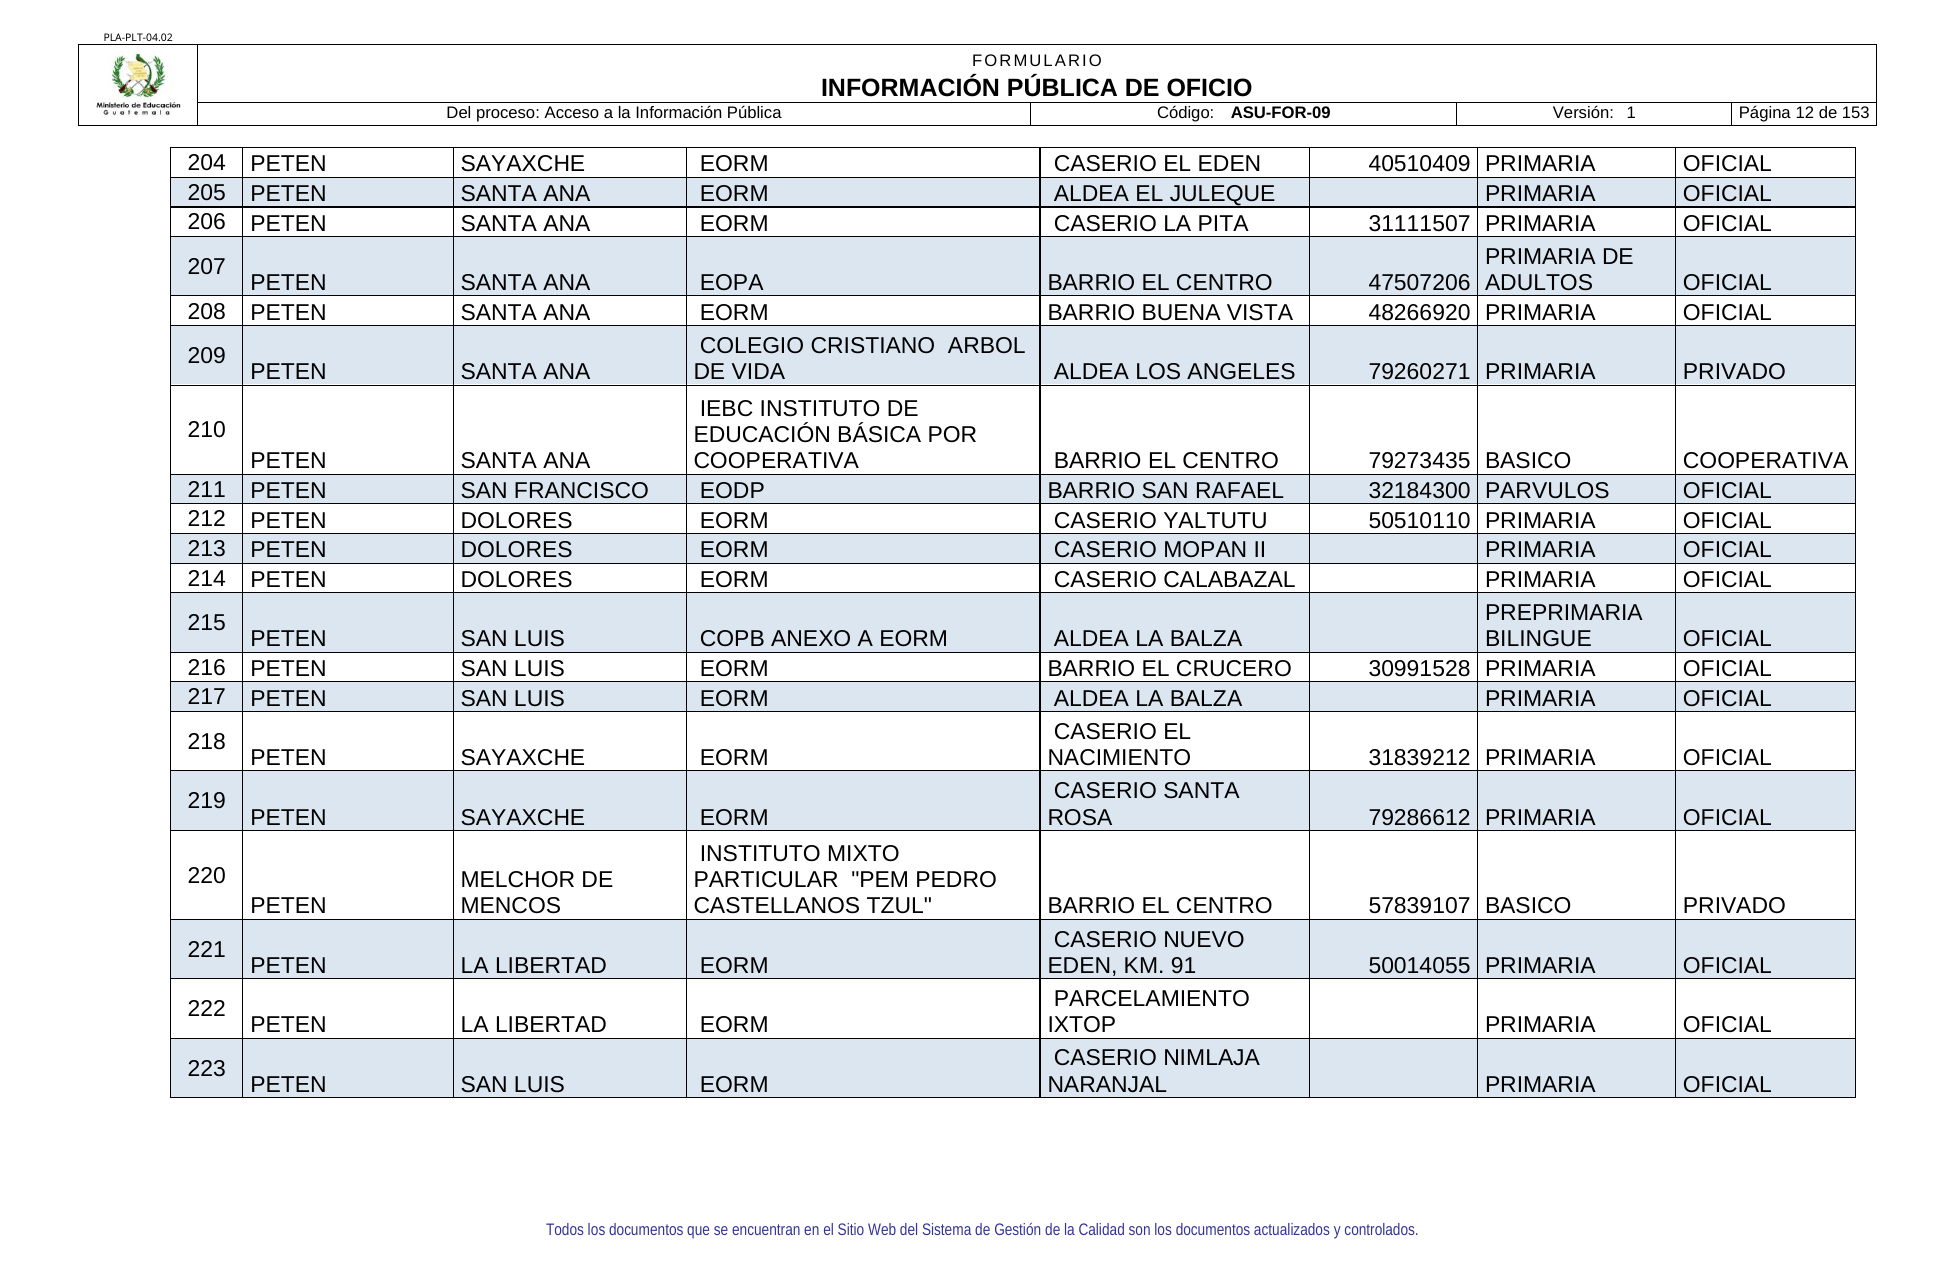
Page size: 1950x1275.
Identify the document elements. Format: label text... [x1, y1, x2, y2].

table_cell 30991528 [1310, 653, 1477, 681]
table_cell PETEN [243, 1039, 453, 1097]
table_cell SAN LUIS [454, 682, 686, 711]
table_cell 206 [171, 208, 242, 236]
table_cell MELCHOR DE MENCOS [454, 831, 686, 919]
table_cell [1310, 564, 1477, 592]
table_cell PETEN [243, 504, 453, 533]
table_cell PRIVADO [1676, 831, 1855, 919]
table_cell CASERIO EL EDEN [1041, 148, 1309, 177]
table_cell PARVULOS [1478, 475, 1675, 503]
table_cell EORM [687, 1039, 1039, 1097]
table_cell PRIMARIA [1478, 771, 1675, 830]
table_cell 204 [171, 148, 242, 177]
table_cell [1310, 979, 1477, 1038]
table_cell PRIMARIA [1478, 326, 1675, 384]
table_cell PRIMARIA [1478, 682, 1675, 711]
table_cell PETEN [243, 237, 453, 295]
table_cell PARCELAMIENTO IXTOP [1041, 979, 1309, 1038]
table_cell OFICIAL [1676, 534, 1855, 563]
table_cell INSTITUTO MIXTO PARTICULAR "PEM PEDRO CASTELLANOS TZUL" [687, 831, 1039, 919]
table_cell EORM [687, 178, 1039, 206]
table_cell PETEN [243, 712, 453, 770]
table_cell 40510409 [1310, 148, 1477, 177]
table_cell CASERIO MOPAN II [1041, 534, 1309, 563]
table_cell 48266920 [1310, 296, 1477, 325]
table_cell EORM [687, 653, 1039, 681]
table_cell EORM [687, 771, 1039, 830]
table_cell [1310, 178, 1477, 206]
table_cell BASICO [1478, 831, 1675, 919]
table_cell SAYAXCHE [454, 771, 686, 830]
table_cell PETEN [243, 979, 453, 1038]
table_cell PREPRIMARIA BILINGUE [1478, 593, 1675, 652]
table_cell BARRIO EL CENTRO [1041, 831, 1309, 919]
table_cell CASERIO NIMLAJA NARANJAL [1041, 1039, 1309, 1097]
table_cell OFICIAL [1676, 208, 1855, 236]
table_cell SANTA ANA [454, 296, 686, 325]
table_cell 79273435 [1310, 386, 1477, 473]
table_cell 32184300 [1310, 475, 1477, 503]
table_cell LA LIBERTAD [454, 920, 686, 978]
table_cell PRIMARIA [1478, 712, 1675, 770]
table_cell SANTA ANA [454, 178, 686, 206]
table_cell PETEN [243, 771, 453, 830]
table_cell 79260271 [1310, 326, 1477, 384]
table_cell SAYAXCHE [454, 148, 686, 177]
table_cell EORM [687, 564, 1039, 592]
table_cell OFICIAL [1676, 148, 1855, 177]
table_cell BARRIO EL CENTRO [1041, 237, 1309, 295]
table_cell PETEN [243, 534, 453, 563]
table_cell OFICIAL [1676, 771, 1855, 830]
table_cell SAN LUIS [454, 653, 686, 681]
table_cell 209 [171, 326, 242, 384]
table_cell SAN LUIS [454, 1039, 686, 1097]
table_cell EORM [687, 208, 1039, 236]
table_cell OFICIAL [1676, 920, 1855, 978]
table_cell OFICIAL [1676, 682, 1855, 711]
table_cell EORM [687, 148, 1039, 177]
table_cell PRIMARIA [1478, 504, 1675, 533]
table_cell PETEN [243, 564, 453, 592]
table_cell 31839212 [1310, 712, 1477, 770]
table_cell OFICIAL [1676, 712, 1855, 770]
table_cell PETEN [243, 326, 453, 384]
table_cell EORM [687, 979, 1039, 1038]
table_cell 221 [171, 920, 242, 978]
table_cell PRIMARIA [1478, 564, 1675, 592]
table_cell 218 [171, 712, 242, 770]
table_cell EORM [687, 296, 1039, 325]
table_cell COOPERATIVA [1676, 386, 1855, 473]
table_cell 205 [171, 178, 242, 206]
table_cell PRIMARIA [1478, 208, 1675, 236]
table_cell [1310, 1039, 1477, 1097]
table_cell PRIMARIA [1478, 178, 1675, 206]
table_cell EORM [687, 712, 1039, 770]
table_cell OFICIAL [1676, 237, 1855, 295]
table_cell CASERIO NUEVO EDEN, KM. 91 [1041, 920, 1309, 978]
table_cell DOLORES [454, 534, 686, 563]
table_cell SAYAXCHE [454, 712, 686, 770]
table_cell DOLORES [454, 504, 686, 533]
table_cell 217 [171, 682, 242, 711]
table_cell PETEN [243, 148, 453, 177]
table_cell EORM [687, 682, 1039, 711]
table_cell DOLORES [454, 564, 686, 592]
table_cell SAN LUIS [454, 593, 686, 652]
table_cell BARRIO EL CENTRO [1041, 386, 1309, 473]
table_cell COPB ANEXO A EORM [687, 593, 1039, 652]
table_cell 219 [171, 771, 242, 830]
table_cell CASERIO SANTA ROSA [1041, 771, 1309, 830]
table_cell 214 [171, 564, 242, 592]
table_cell PETEN [243, 920, 453, 978]
table_cell 213 [171, 534, 242, 563]
table_cell PETEN [243, 178, 453, 206]
table_cell SAN FRANCISCO [454, 475, 686, 503]
table_cell 223 [171, 1039, 242, 1097]
table_cell BARRIO EL CRUCERO [1041, 653, 1309, 681]
table_cell 212 [171, 504, 242, 533]
table_cell 215 [171, 593, 242, 652]
table_cell 207 [171, 237, 242, 295]
table_cell IEBC INSTITUTO DE EDUCACIÓN BÁSICA POR COOPERATIVA [687, 386, 1039, 473]
table_cell ALDEA LOS ANGELES [1041, 326, 1309, 384]
table_cell EODP [687, 475, 1039, 503]
table_cell PRIVADO [1676, 326, 1855, 384]
table_cell PRIMARIA [1478, 920, 1675, 978]
table_cell [1310, 534, 1477, 563]
table_cell ALDEA LA BALZA [1041, 593, 1309, 652]
table_cell 216 [171, 653, 242, 681]
table_cell 208 [171, 296, 242, 325]
table_cell PETEN [243, 475, 453, 503]
table_cell PRIMARIA [1478, 296, 1675, 325]
table_cell SANTA ANA [454, 326, 686, 384]
table_cell 210 [171, 386, 242, 473]
table_cell OFICIAL [1676, 178, 1855, 206]
table_cell CASERIO EL NACIMIENTO [1041, 712, 1309, 770]
table_cell PETEN [243, 208, 453, 236]
table_cell PETEN [243, 831, 453, 919]
table_cell OFICIAL [1676, 979, 1855, 1038]
table_cell CASERIO LA PITA [1041, 208, 1309, 236]
table_cell OFICIAL [1676, 653, 1855, 681]
table_cell PRIMARIA DE ADULTOS [1478, 237, 1675, 295]
table_cell SANTA ANA [454, 208, 686, 236]
table_cell EORM [687, 920, 1039, 978]
table_cell OFICIAL [1676, 504, 1855, 533]
table_cell 222 [171, 979, 242, 1038]
table_cell 50510110 [1310, 504, 1477, 533]
table_cell PRIMARIA [1478, 1039, 1675, 1097]
table_cell 220 [171, 831, 242, 919]
table_cell 50014055 [1310, 920, 1477, 978]
table_cell 57839107 [1310, 831, 1477, 919]
table_cell [1310, 593, 1477, 652]
table_cell PRIMARIA [1478, 148, 1675, 177]
table_cell PRIMARIA [1478, 653, 1675, 681]
table_cell 47507206 [1310, 237, 1477, 295]
table_cell SANTA ANA [454, 386, 686, 473]
table_cell PETEN [243, 682, 453, 711]
table_cell EORM [687, 504, 1039, 533]
table_cell BASICO [1478, 386, 1675, 473]
table_cell COLEGIO CRISTIANO ARBOL DE VIDA [687, 326, 1039, 384]
table_cell CASERIO YALTUTU [1041, 504, 1309, 533]
table_cell [1310, 682, 1477, 711]
table_cell OFICIAL [1676, 475, 1855, 503]
table_cell EOPA [687, 237, 1039, 295]
table_cell OFICIAL [1676, 1039, 1855, 1097]
picture [95, 51, 181, 117]
table_cell BARRIO SAN RAFAEL [1041, 475, 1309, 503]
table_cell PETEN [243, 593, 453, 652]
table_cell SANTA ANA [454, 237, 686, 295]
table_cell OFICIAL [1676, 593, 1855, 652]
table_cell LA LIBERTAD [454, 979, 686, 1038]
table_cell ALDEA LA BALZA [1041, 682, 1309, 711]
table_cell BARRIO BUENA VISTA [1041, 296, 1309, 325]
table_cell PETEN [243, 296, 453, 325]
table_cell 31111507 [1310, 208, 1477, 236]
table_cell PETEN [243, 386, 453, 473]
table_cell 79286612 [1310, 771, 1477, 830]
table_cell ALDEA EL JULEQUE [1041, 178, 1309, 206]
table_cell PETEN [243, 653, 453, 681]
table_cell OFICIAL [1676, 564, 1855, 592]
table_cell EORM [687, 534, 1039, 563]
table_cell PRIMARIA [1478, 979, 1675, 1038]
table_cell CASERIO CALABAZAL [1041, 564, 1309, 592]
table_cell 211 [171, 475, 242, 503]
table_cell OFICIAL [1676, 296, 1855, 325]
table_cell PRIMARIA [1478, 534, 1675, 563]
